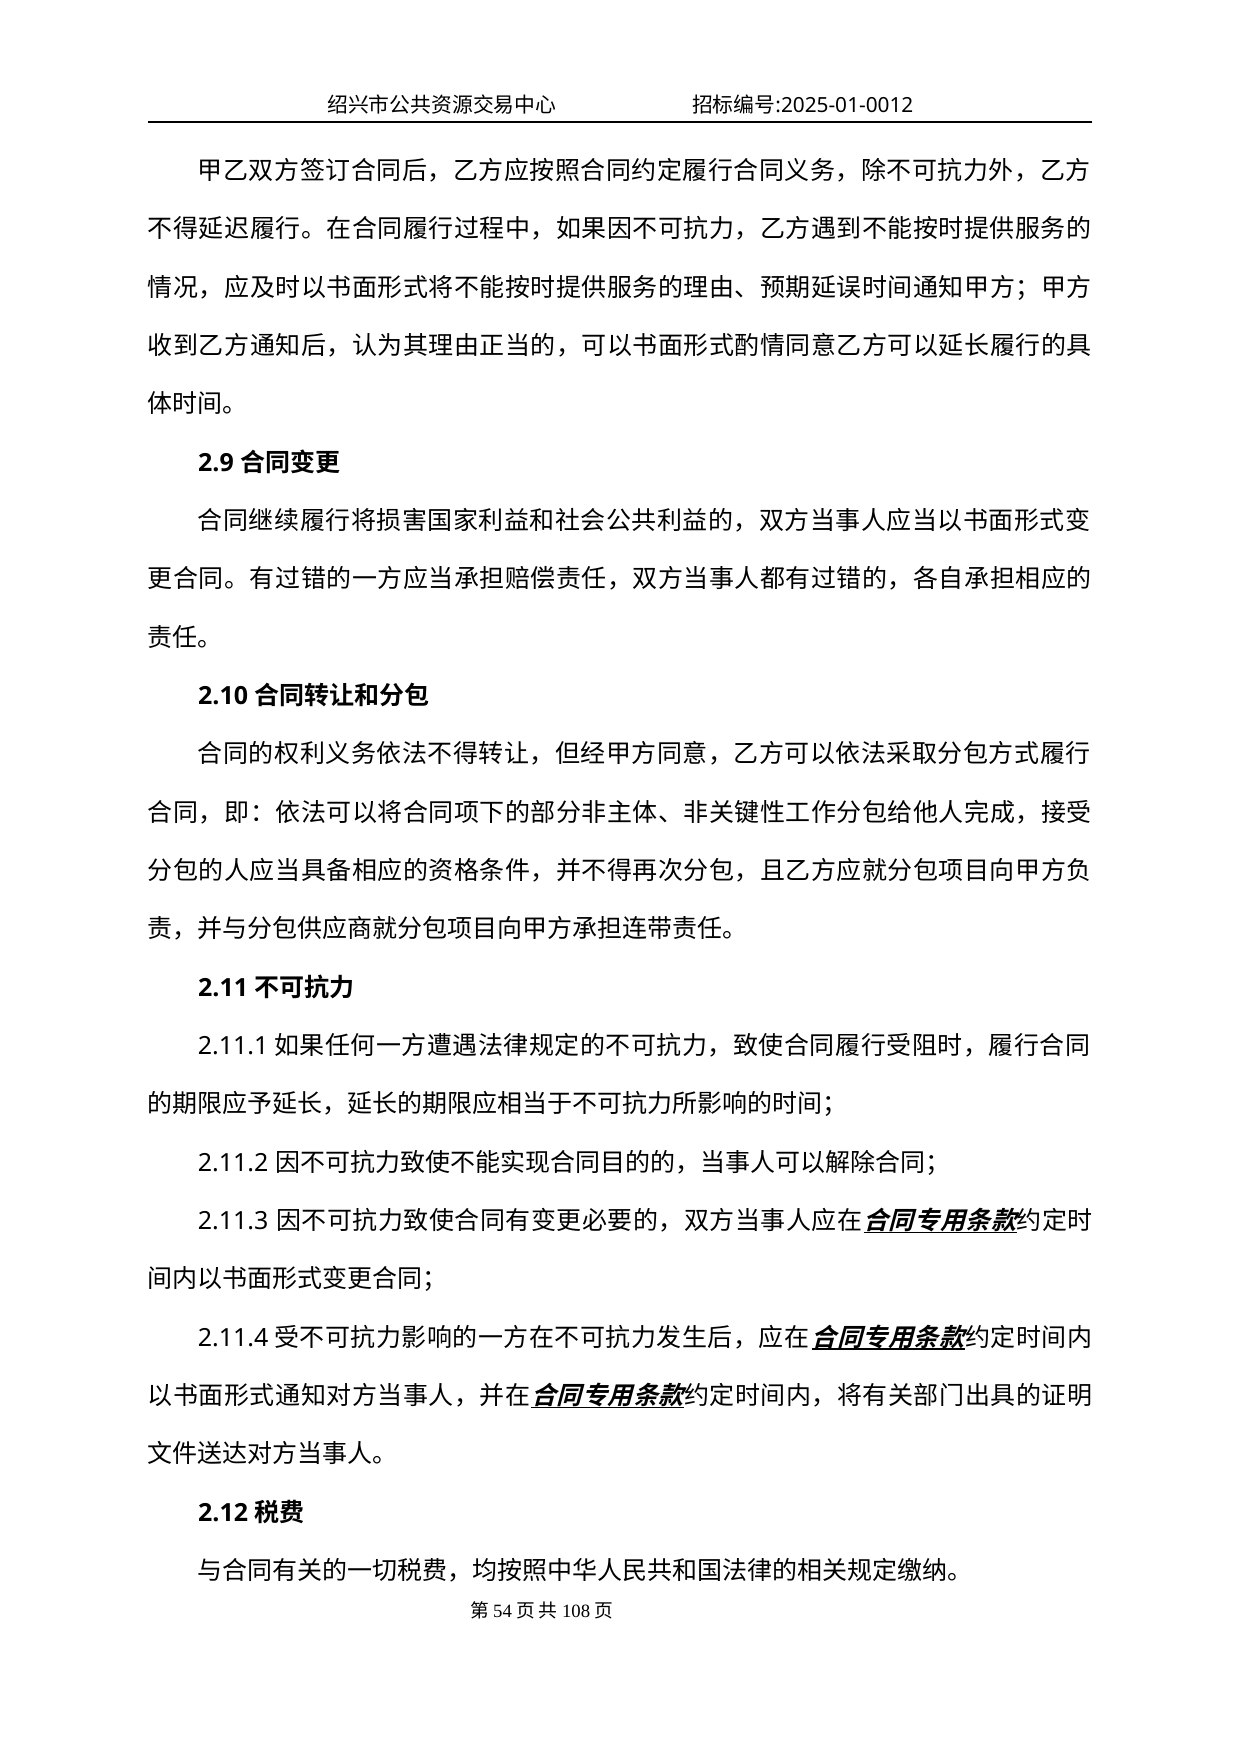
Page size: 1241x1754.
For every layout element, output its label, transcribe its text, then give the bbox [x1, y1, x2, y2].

text 2.11.3 因不可抗力致使合同有变更必要的，双方当事人应在合同专用条款约定时间内以书面形式变更合同； [148, 1183, 1092, 1299]
text 合同的权利义务依法不得转让，但经甲方同意，乙方可以依法采取分包方式履行合同，即：依法可以将合同项下的部分非主体、非关键性工作分包给他人完成，接受分包的人应当具备相应的资格条件，并不得再次分包，且乙方应就分包项目向甲方负责，并与分包供应商就分包项目向甲方承担连带责任。 [148, 716, 1092, 949]
text 2.12 税费 [148, 1474, 1092, 1533]
text 2.11.1如果任何一方遭遇法律规定的不可抗力，致使合同履行受阻时，履行合同的期限应予延长，延长的期限应相当于不可抗力所影响的时间； [148, 1008, 1092, 1124]
text 2.11 不可抗力 [148, 949, 1092, 1008]
text 2.11.2 因不可抗力致使不能实现合同目的的，当事人可以解除合同； [148, 1124, 1092, 1183]
text 2.9 合同变更 [148, 424, 1092, 483]
text 合同继续履行将损害国家利益和社会公共利益的，双方当事人应当以书面形式变更合同。有过错的一方应当承担赔偿责任，双方当事人都有过错的，各自承担相应的责任。 [148, 483, 1092, 658]
text 2.11.4受不可抗力影响的一方在不可抗力发生后，应在合同专用条款约定时间内以书面形式通知对方当事人，并在合同专用条款约定时间内，将有关部门出具的证明文件送达对方当事人。 [148, 1299, 1092, 1474]
text 与合同有关的一切税费，均按照中华人民共和国法律的相关规定缴纳。 [148, 1533, 1092, 1591]
text 2.10 合同转让和分包 [148, 658, 1092, 716]
text 甲乙双方签订合同后，乙方应按照合同约定履行合同义务，除不可抗力外，乙方不得延迟履行。在合同履行过程中，如果因不可抗力，乙方遇到不能按时提供服务的情况，应及时以书面形式将不能按时提供服务的理由、预期延误时间通知甲方；甲方收到乙方通知后，认为其理由正当的，可以书面形式酌情同意乙方可以延长履行的具体时间。 [148, 133, 1092, 424]
